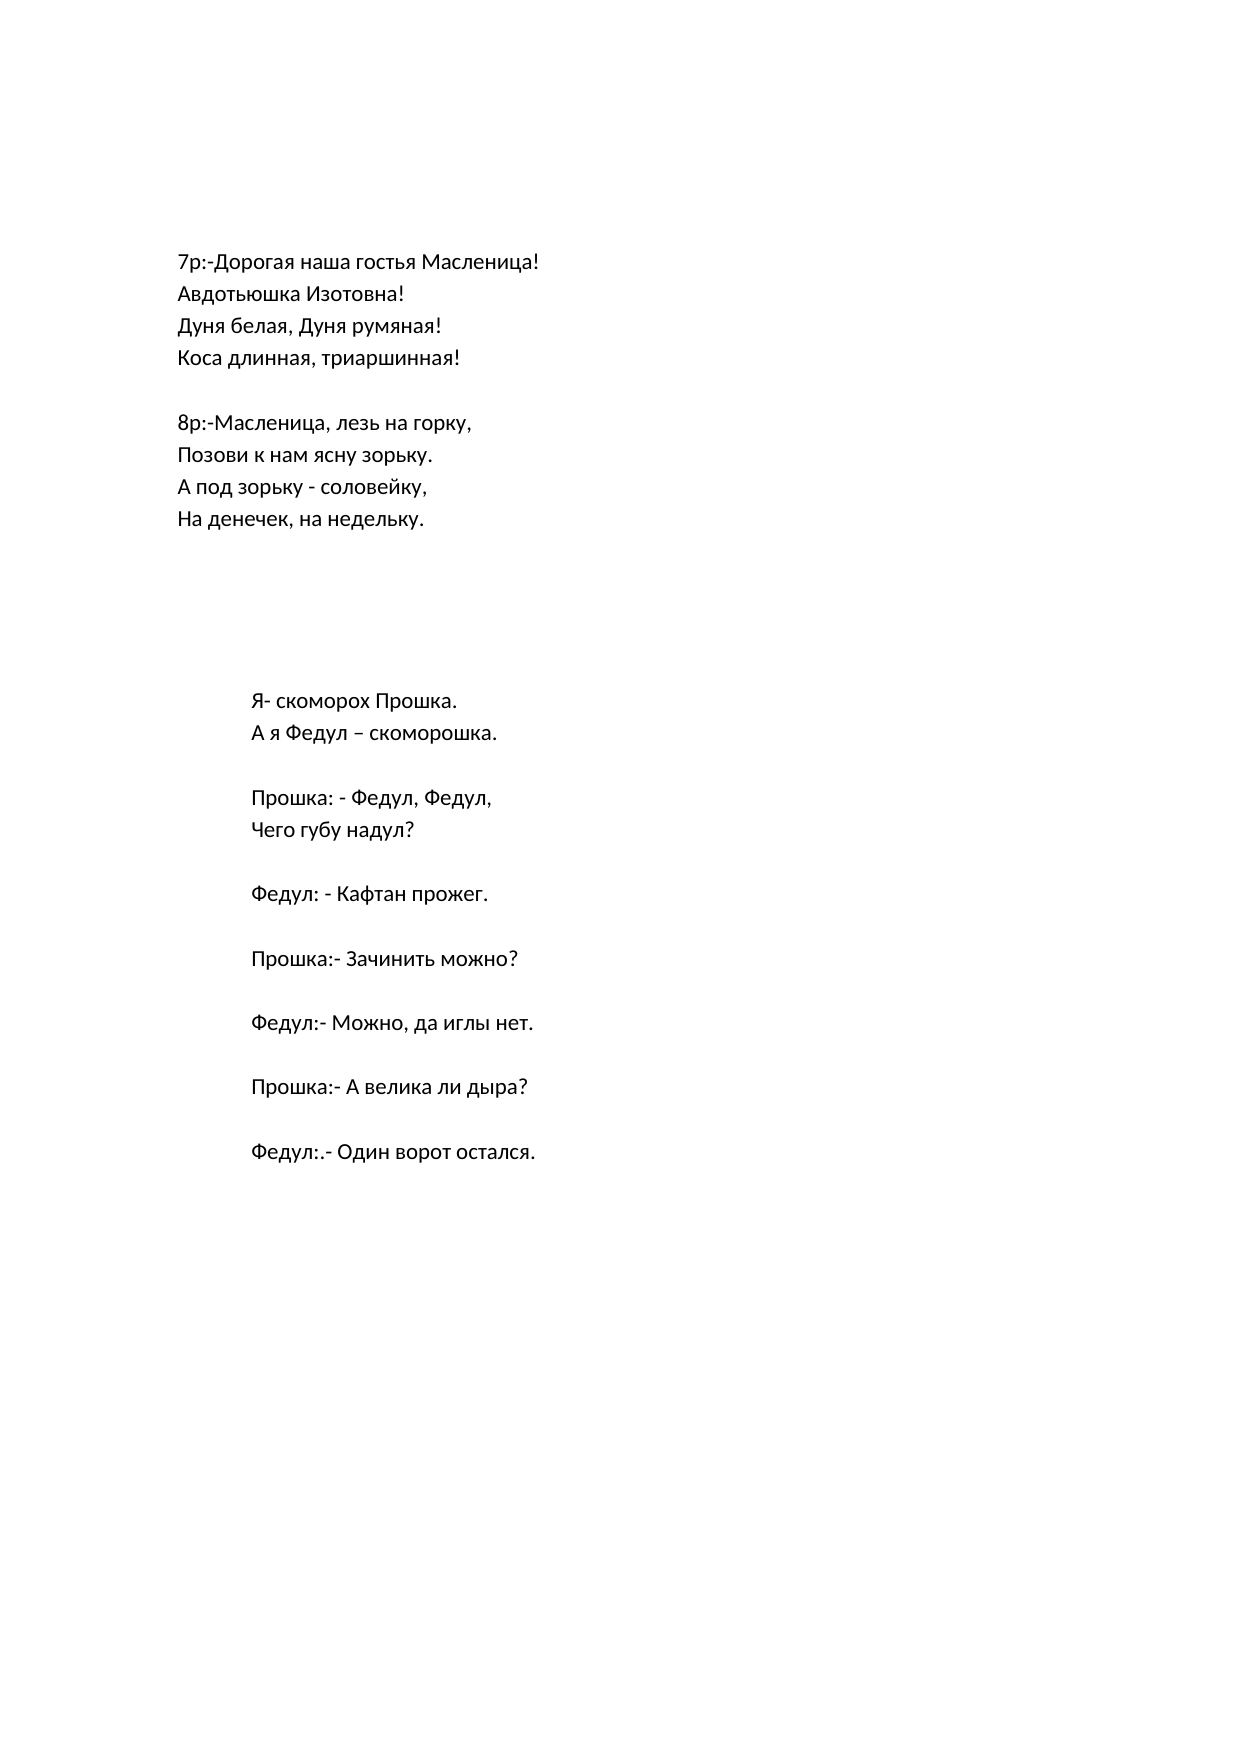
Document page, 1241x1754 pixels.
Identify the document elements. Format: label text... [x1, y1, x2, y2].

text Коса длинная, триаршинная! [177, 343, 1152, 371]
text А я Федул – скоморошка. [177, 718, 1152, 746]
text Я- скоморох Прошка. [177, 686, 1152, 714]
text Чего губу надул? [177, 815, 1152, 843]
text Позови к нам ясну зорьку. [177, 440, 1152, 468]
text Прошка:- Зачинить можно? [177, 944, 1152, 972]
text Прошка: - Федул, Федул, [177, 783, 1152, 811]
text Прошка:- А велика ли дыра? [177, 1072, 1152, 1100]
text На денечек, на недельку. [177, 504, 1152, 532]
text Федул: - Кафтан прожег. [177, 879, 1152, 907]
text Федул:- Можно, да иглы нет. [177, 1008, 1152, 1036]
text Федул:.- Один ворот остался. [177, 1137, 1152, 1165]
text Дуня белая, Дуня румяная! [177, 311, 1152, 339]
text Авдотьюшка Изотовна! [177, 279, 1152, 307]
text А под зорьку - соловейку, [177, 472, 1152, 500]
text 7р:-Дорогая наша гостья Масленица! [177, 247, 1152, 275]
text 8р:-Масленица, лезь на горку, [177, 408, 1152, 436]
